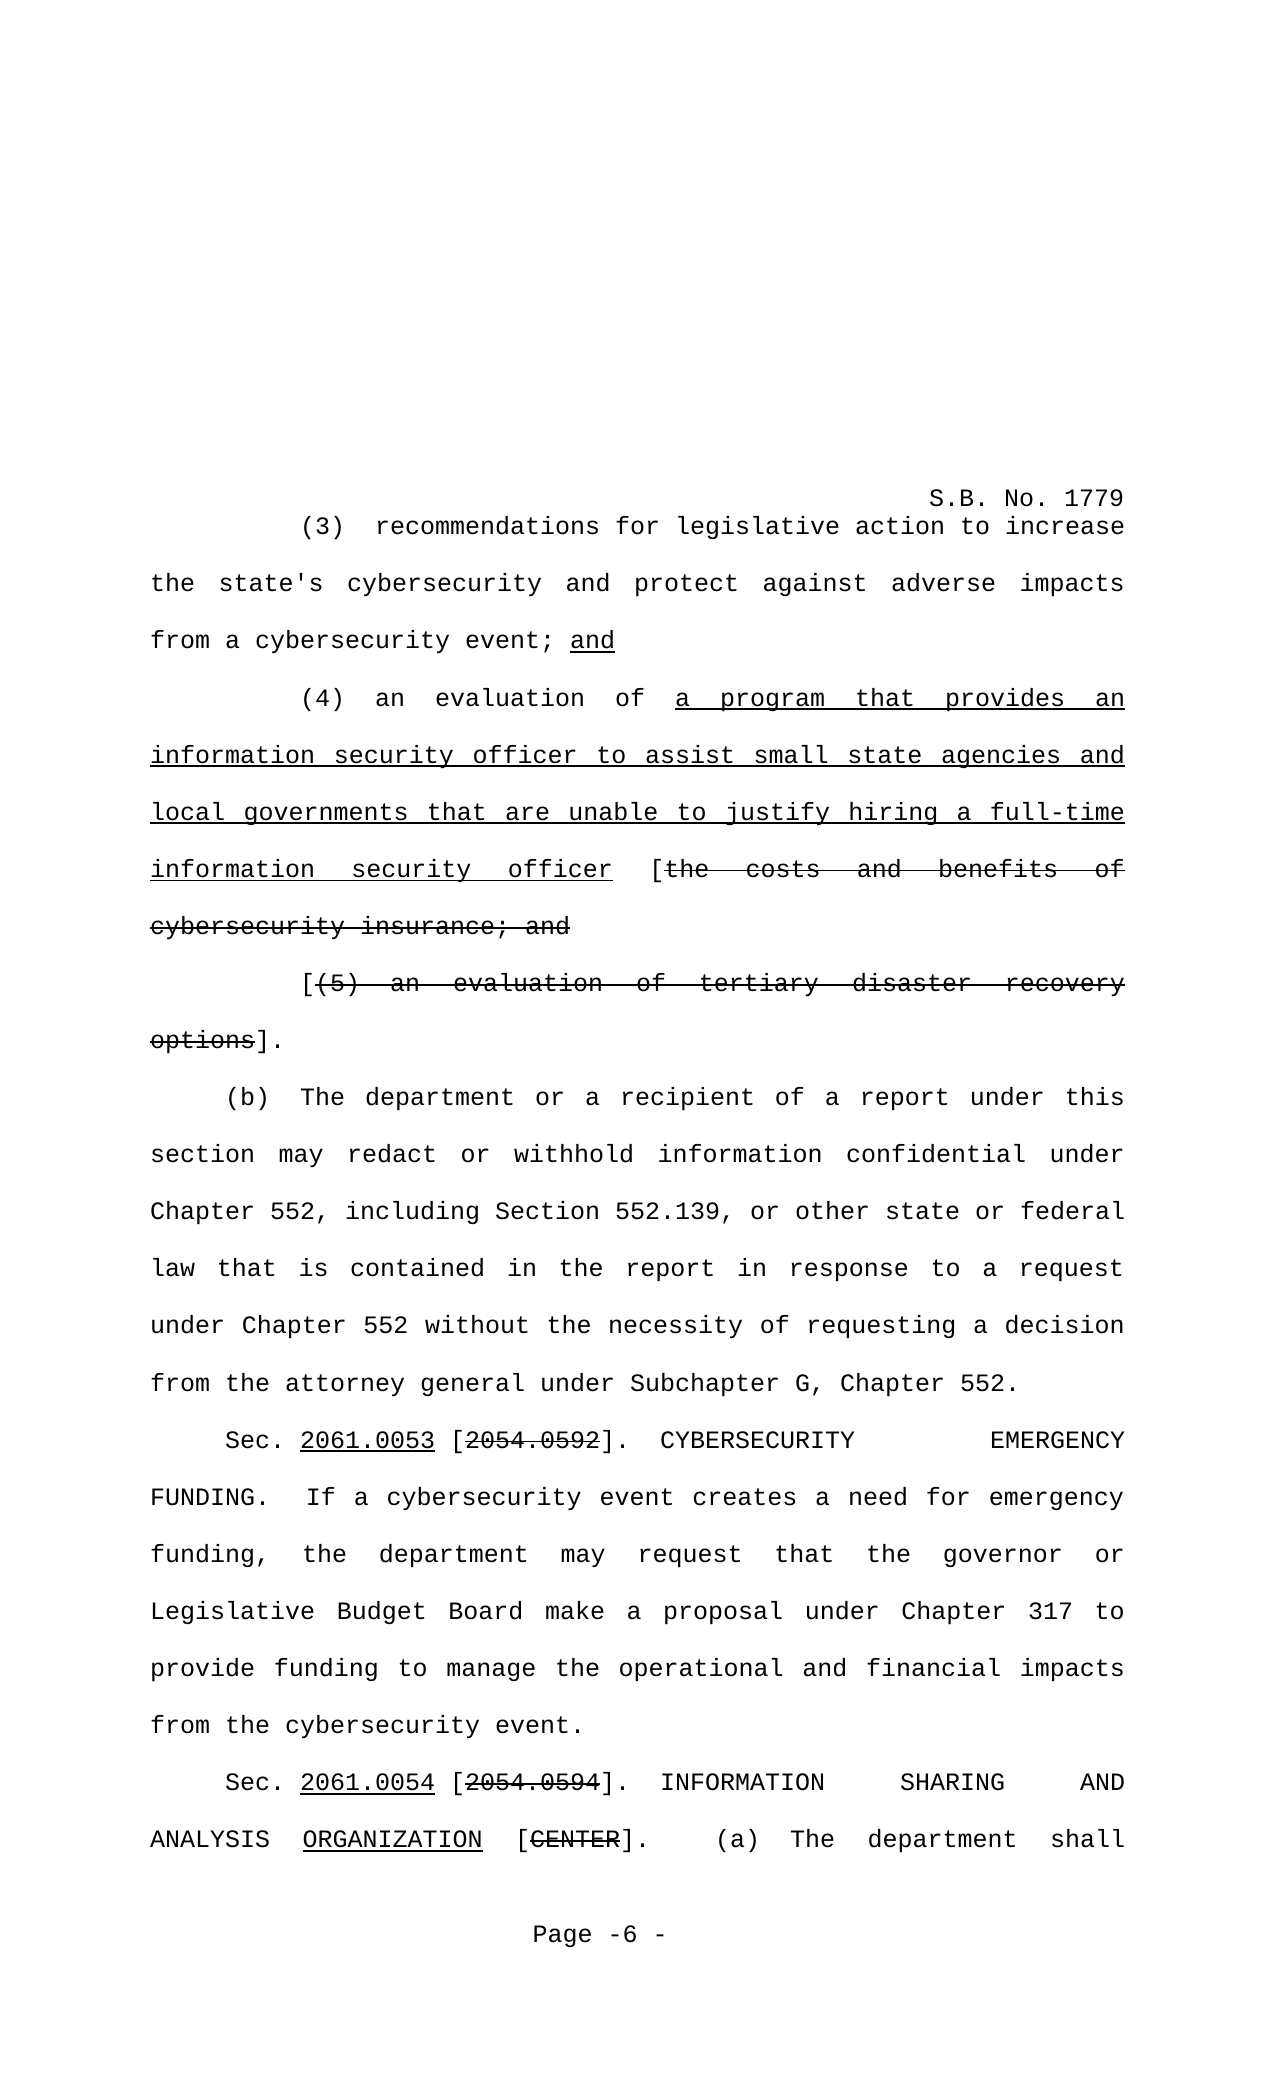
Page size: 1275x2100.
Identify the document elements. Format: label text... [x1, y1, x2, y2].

text [(5) an evaluation of tertiary disaster recovery options]. [150, 970, 1125, 1056]
text (4) an evaluation of a program that provides an information security officer to assist small state agencies and local governments that are unable to justify hiring a full-time information security officer [the costs and benefits of cybersecurity insurance; and [150, 685, 1125, 765]
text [150, 1769, 1125, 1855]
text Sec. 2061.0053 [2054.0592]. CYBERSECURITY EMERGENCY FUNDING. If a cybersecurity event creates a need for emergency funding, the department may request that the governor or Legislative Budget Board make a proposal under Chapter 317 to provide funding to manage the operational and financial impacts from the cybersecurity event. [150, 1427, 1125, 1741]
text (b) The department or a recipient of a report under this section may redact or withhold information confidential under Chapter 552, including Section 552.139, or other state or federal law that is contained in the report in response to a request under Chapter 552 without the necessity of requesting a decision from the attorney general under Subchapter G, Chapter 552. [150, 1084, 1125, 1398]
text (4) an evaluation of a program that provides an information security officer to assist small state agencies and local governments that are unable to justify hiring a full-time information security officer [the costs and benefits of cybersecurity insurance; and [150, 824, 1125, 942]
text (4) an evaluation of a program that provides an information security officer to assist small state agencies and local governments that are unable to justify hiring a full-time information security officer [the costs and benefits of cybersecurity insurance; and [150, 767, 1125, 822]
text (3) recommendations for legislative action to increase the state's cybersecurity and protect against adverse impacts from a cybersecurity event; and [150, 514, 1125, 656]
